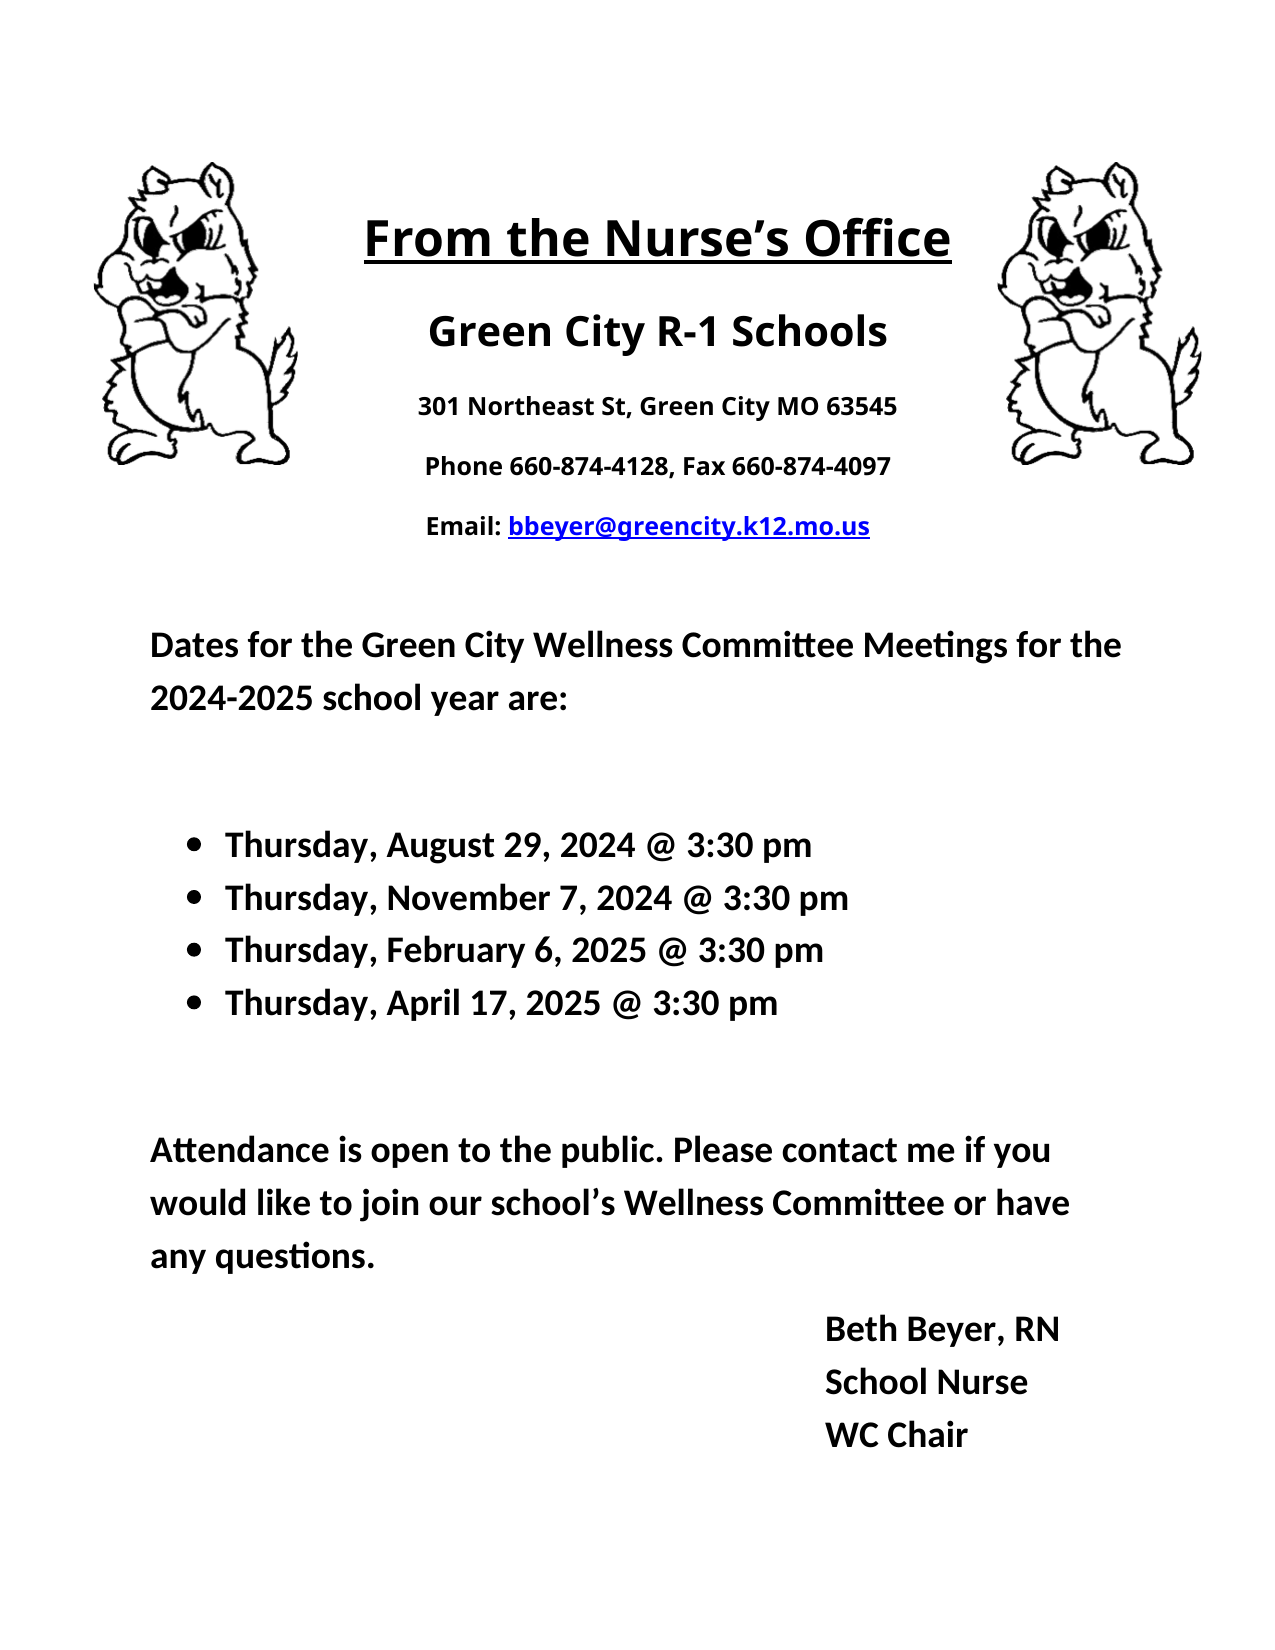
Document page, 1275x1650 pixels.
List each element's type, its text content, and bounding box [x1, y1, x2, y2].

picture [997, 162, 1202, 465]
picture [93, 162, 298, 465]
text School Nurse [750, 1358, 1125, 1404]
text Beth Beyer, RN [750, 1305, 1125, 1351]
list Thursday, November 7, 2024 @ 3:30 pm [187, 874, 1125, 919]
text Green City R-1 Schools [298, 302, 997, 359]
text Phone 660-874-4128, Fax 660-874-4097 [170, 448, 1125, 482]
text From the Nurse’s Office [298, 203, 997, 271]
text WC Chair [750, 1411, 1125, 1456]
list Thursday, April 17, 2025 @ 3:30 pm [187, 979, 1125, 1025]
text Dates for the Green City Wellness Committee Meetings for the 2024-2025 school year are: [150, 621, 1125, 720]
list Thursday, February 6, 2025 @ 3:30 pm [187, 926, 1125, 972]
text 301 Northeast St, Green City MO 63545 [298, 388, 997, 422]
text Email: bbeyer@greencity.k12.mo.us [170, 508, 1125, 542]
list Thursday, August 29, 2024 @ 3:30 pm [187, 821, 1125, 867]
text Attendance is open to the public. Please contact me if you would like to join our school’s Wellness Committee or have any questions. [150, 1126, 1125, 1277]
